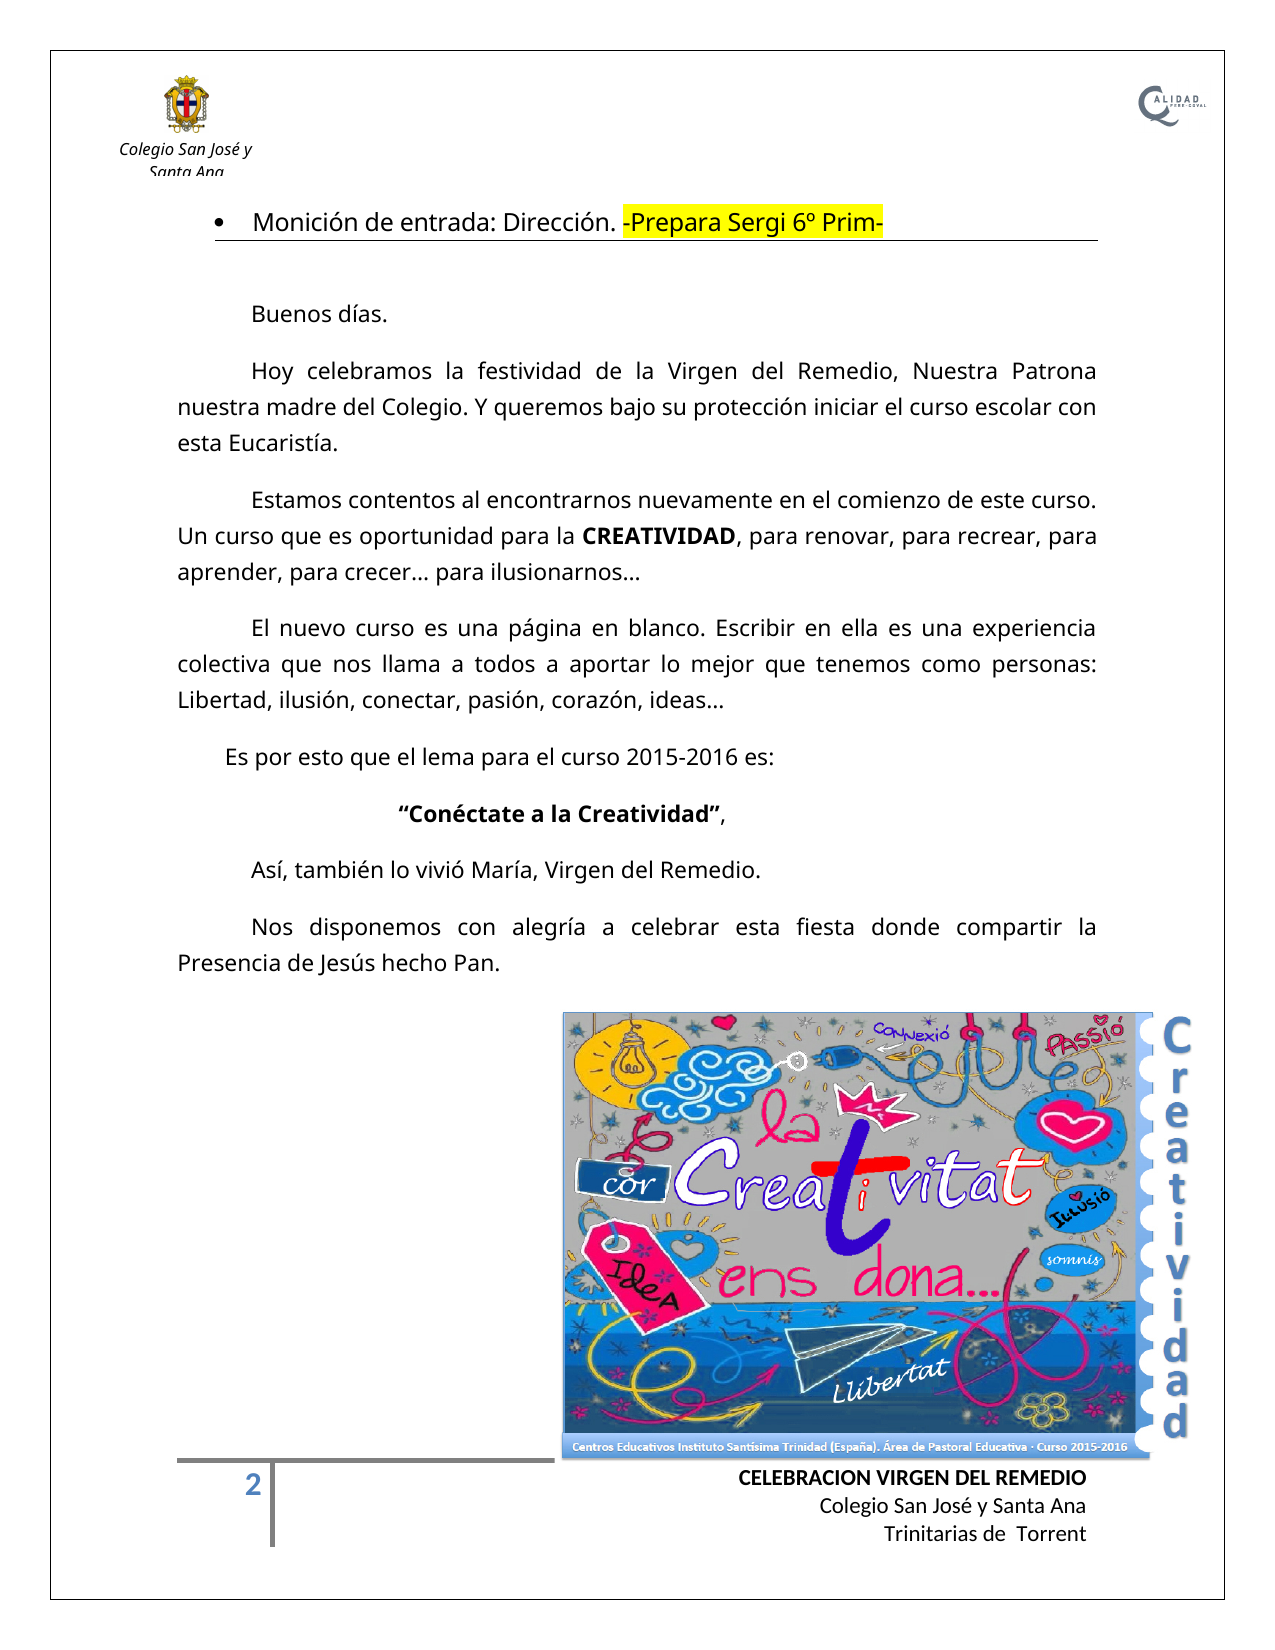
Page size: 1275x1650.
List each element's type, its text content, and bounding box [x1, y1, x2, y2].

picture [1134, 79, 1211, 133]
text Nos disponemos con alegría a celebrar esta fiesta donde compartir la Presencia de Jesús hecho Pan. [177, 911, 1098, 978]
text Buenos días. [177, 298, 1098, 329]
text Hoy celebramos la festividad de la Virgen del Remedio, Nuestra Patrona nuestra madre del Colegio. Y queremos bajo su protección iniciar el curso escolar con esta Eucaristía. [177, 355, 1098, 458]
text Así, también lo vivió María, Virgen del Remedio. [177, 854, 1098, 886]
text “Conéctate a la Creatividad”, [324, 798, 1098, 829]
text Es por esto que el lema para el curso 2015-2016 es: [177, 741, 1098, 772]
picture [164, 75, 209, 133]
text Estamos contentos al encontrarnos nuevamente en el comienzo de este curso. Un curso que es oportunidad para la CREATIVIDAD, para renovar, para recrear, para aprender, para crecer… para ilusionarnos… [177, 484, 1098, 587]
picture [554, 1003, 1193, 1463]
list Monición de entrada: Dirección. -Prepara Sergi 6º Prim- [214, 204, 1098, 241]
text El nuevo curso es una página en blanco. Escribir en ella es una experiencia colectiva que nos llama a todos a aportar lo mejor que tenemos como personas: Libertad, ilusión, conectar, pasión, corazón, ideas… [177, 612, 1098, 715]
